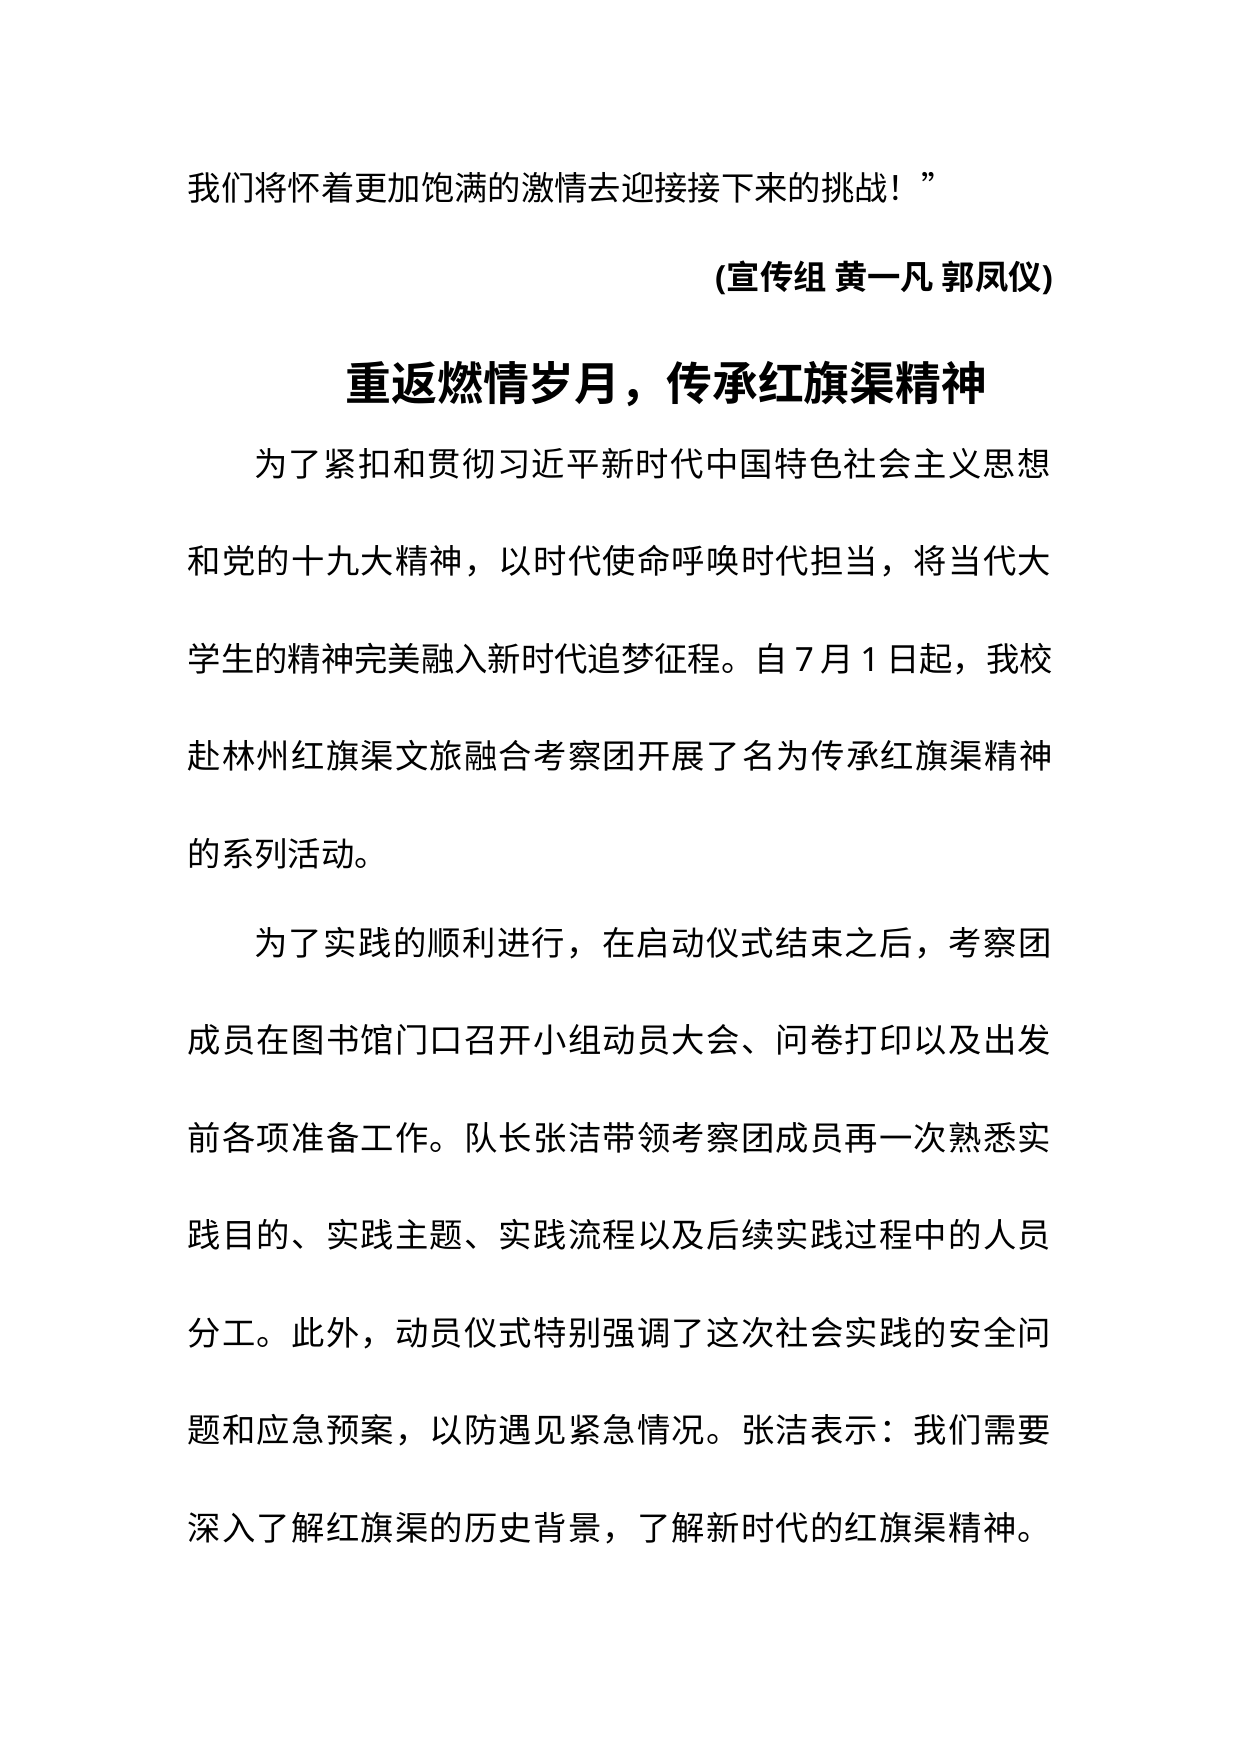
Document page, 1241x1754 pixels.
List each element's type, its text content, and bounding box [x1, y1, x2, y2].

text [187, 153, 1053, 218]
text 重返燃情岁月，传承红旗渠精神 [187, 332, 1053, 429]
text (宣传组 黄一凡 郭凤仪) [187, 242, 1053, 307]
text 为了紧扣和贯彻习近平新时代中国特色社会主义思想和党的十九大精神，以时代使命呼唤时代担当，将当代大学生的精神完美融入新时代追梦征程。自7月1日起，我校赴林州红旗渠文旅融合考察团开展了名为传承红旗渠精神的系列活动。 [187, 429, 1053, 884]
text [187, 908, 1053, 1558]
